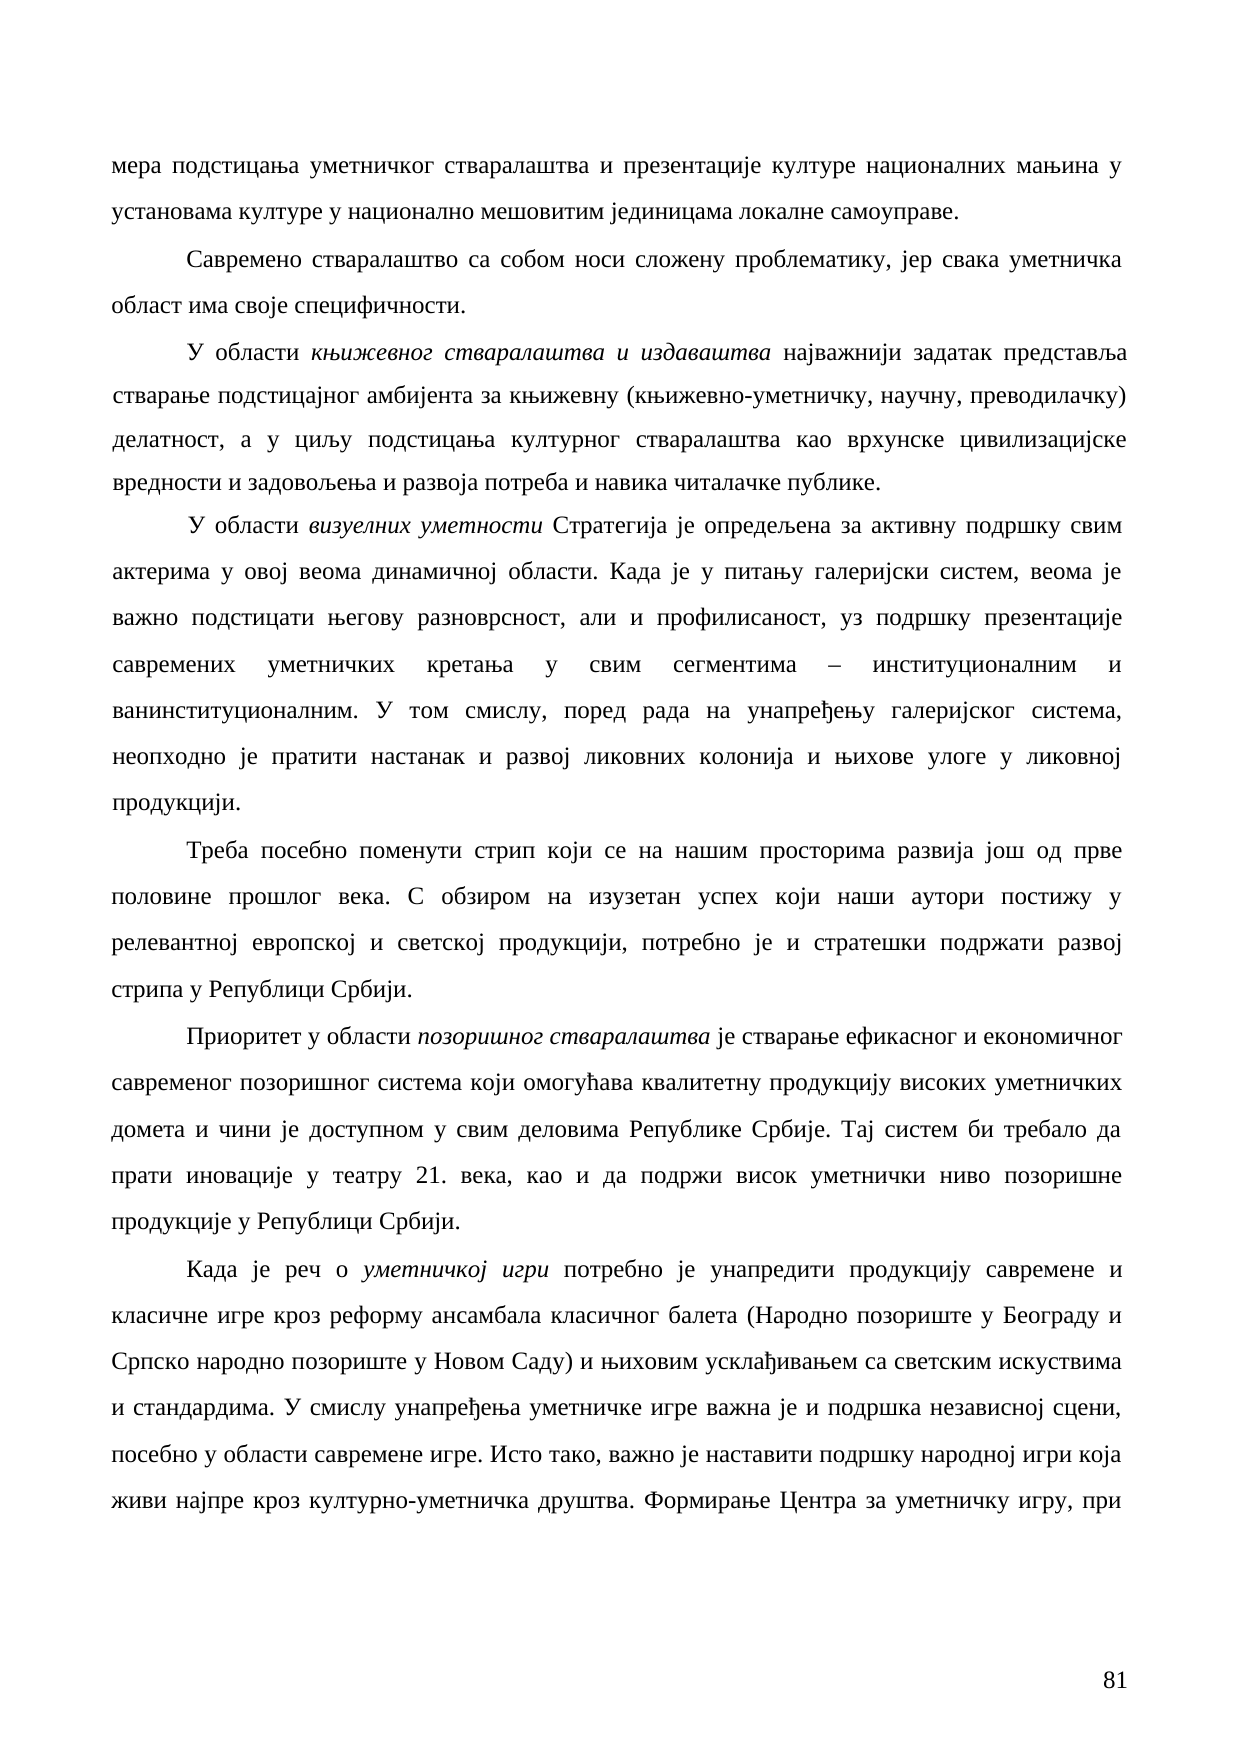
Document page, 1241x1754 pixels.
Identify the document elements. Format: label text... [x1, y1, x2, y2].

text Треба посебно поменути стрип који се на нашим просторима развија још од прве половине прошлог века. С обзиром на изузетан успех који наши аутори постижу у релевантној европској и светској продукцији, потребно је и стратешки подржати развој стрипа у Републици Србији. [111, 835, 1123, 1002]
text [111, 150, 1123, 225]
text Приоритет у области позоришног стваралаштва је стварање ефикасног и економичног савременог позоришног система који омогућава квалитетну продукцију високих уметничких домета и чини је доступном у свим деловима Републике Србије. Тај систем би требало да прати иновације у театру 21. века, као и да подржи висок уметнички ниво позоришне продукције у Републици Србији. [111, 1021, 1123, 1235]
text Савремено стваралаштво са собом носи сложену проблематику, јер свака уметничка област има своје специфичности. [111, 244, 1123, 319]
text У области визуелних уметности Стратегија је опредељена за активну подршку свим актерима у овој веома динамичној области. Када је у питању галеријски систем, веома је важно подстицати његову разноврсност, али и профилисаност, уз подршку презентације савремених уметничких кретања у свим сегментима – институционалним и ванинституционалним. У том смислу, поред рада на унапређењу галеријског система, неопходно је пратити настанак и развој ликовних колонија и њихове улоге у ликовној продукцији. [111, 510, 1123, 816]
text У области књижевног стваралаштва и издаваштва најважнији задатак представља стварање подстицајног амбијента за књижевну (књижевно-уметничку, научну, преводилачку) делатност, а у циљу подстицања културног стваралаштва као врхунске цивилизацијске вредности и задовољења и развоја потреба и навика читалачке публике. [112, 337, 1128, 496]
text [111, 1254, 1123, 1514]
